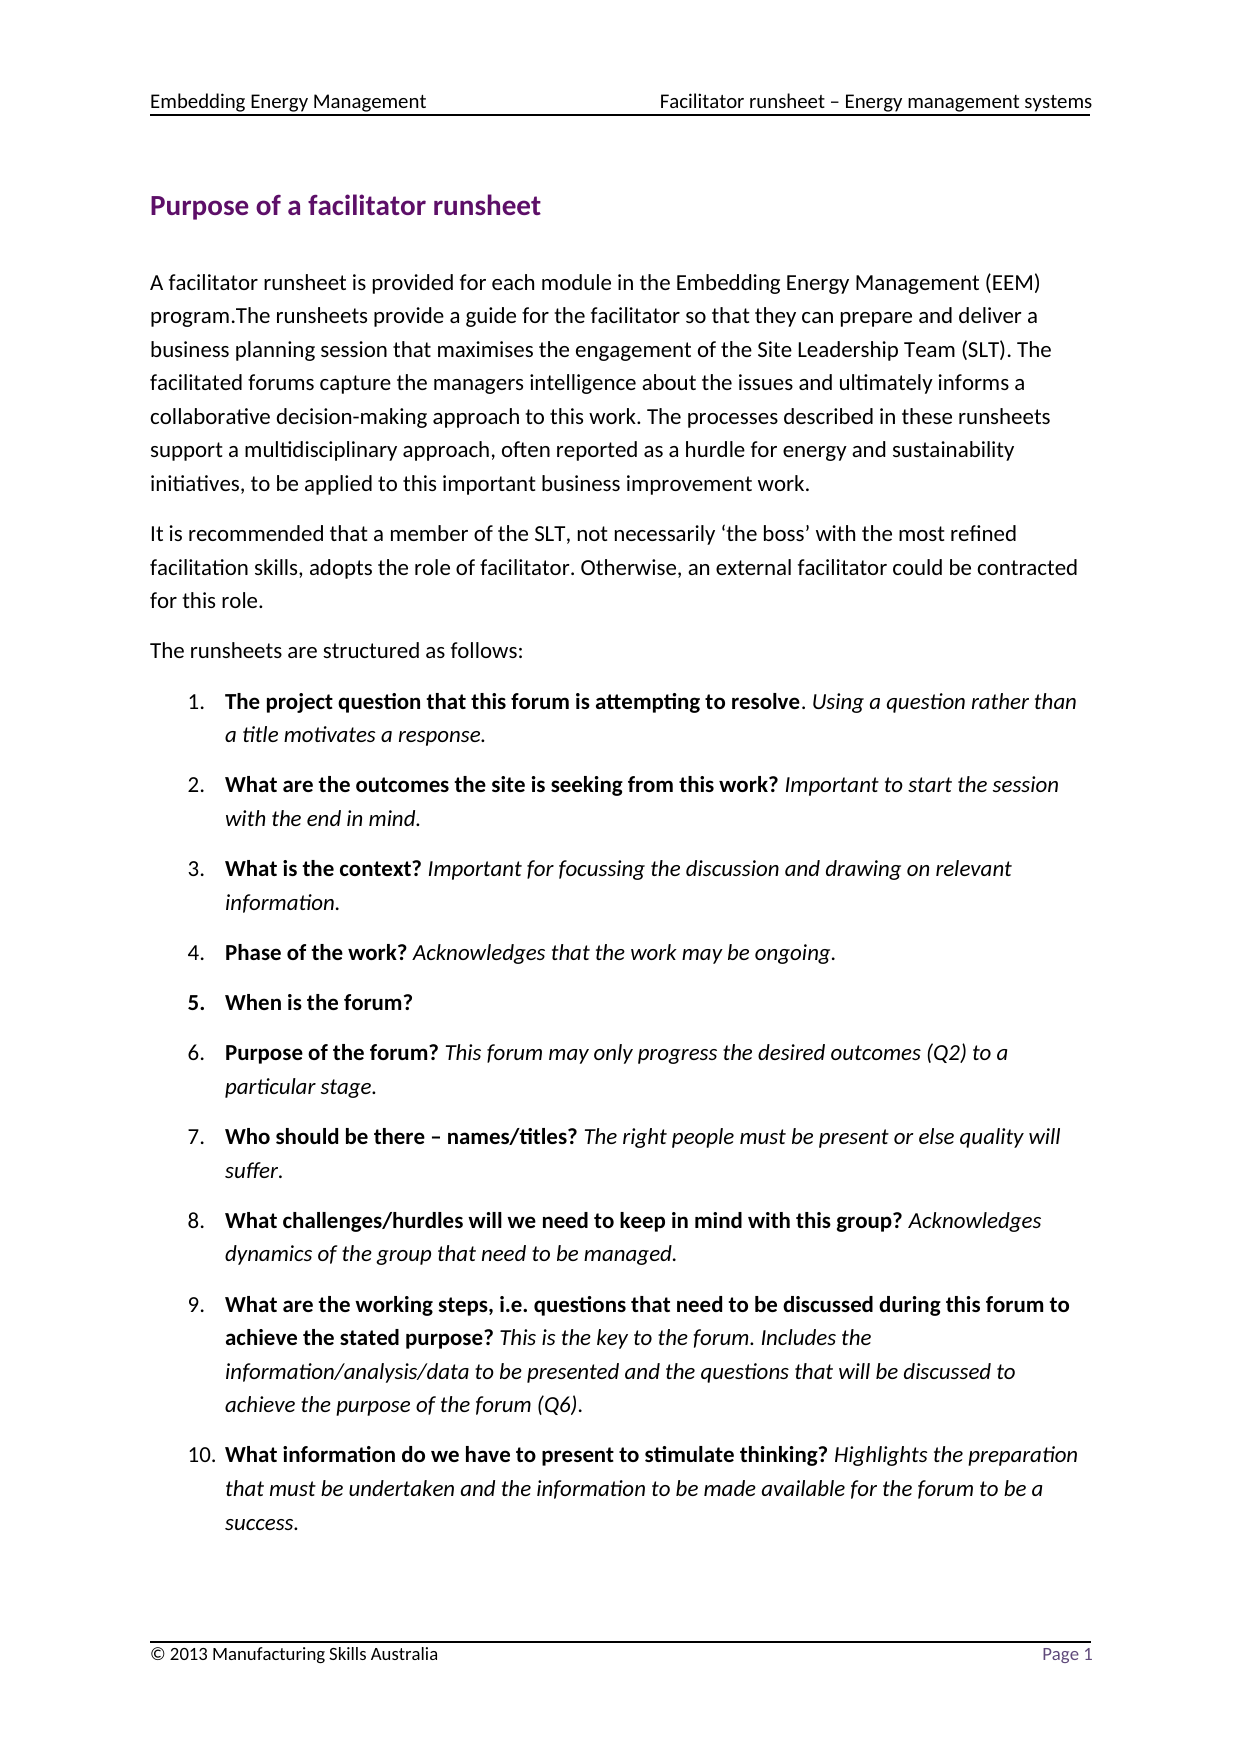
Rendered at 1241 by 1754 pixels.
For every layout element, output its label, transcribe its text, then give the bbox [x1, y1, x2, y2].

text What are the outcomes the site is seeking from this work? Important to start the session with the end in mind. [187, 771, 1090, 832]
text When is the forum? [187, 988, 1090, 1016]
text What information do we have to present to stimulate thinking? Highlights the preparation that must be undertaken and the information to be made available for the forum to be a success. [187, 1441, 1090, 1536]
text What are the working steps, i.e. questions that need to be discussed during this forum to achieve the stated purpose? This is the key to the forum. Includes the information/analysis/data to be presented and the questions that will be discussed to achieve the purpose of the forum (Q6). [187, 1290, 1090, 1418]
text Phase of the work? Acknowledges that the work may be ongoing. [187, 938, 1090, 966]
text What is the context? Important for focussing the discussion and drawing on relevant information. [187, 854, 1090, 916]
subtitle Purpose of a facilitator runsheet [150, 187, 1090, 223]
text Who should be there – names/titles? The right people must be present or else quality will suffer. [187, 1122, 1090, 1184]
text The runsheets are structured as follows: [150, 637, 1090, 664]
text Purpose of the forum? This forum may only progress the desired outcomes (Q2) to a particular stage. [187, 1038, 1090, 1100]
text A facilitator runsheet is provided for each module in the Embedding Energy Management (EEM) program.The runsheets provide a guide for the facilitator so that they can prepare and deliver a business planning session that maximises the engagement of the Site Leadership Team (SLT). The facilitated forums capture the managers intelligence about the issues and ultimately informs a collaborative decision-making approach to this work. The processes described in these runsheets support a multidisciplinary approach, often reported as a hurdle for energy and sustainability initiatives, to be applied to this important business improvement work. [150, 268, 1090, 497]
text The project question that this forum is attempting to resolve. Using a question rather than a title motivates a response. [187, 687, 1090, 748]
text What challenges/hurdles will we need to keep in mind with this group? Acknowledges dynamics of the group that need to be managed. [187, 1206, 1090, 1267]
text It is recommended that a member of the SLT, not necessarily ‘the boss’ with the most refined facilitation skills, adopts the role of facilitator. Otherwise, an external facilitator could be contracted for this role. [150, 519, 1090, 614]
